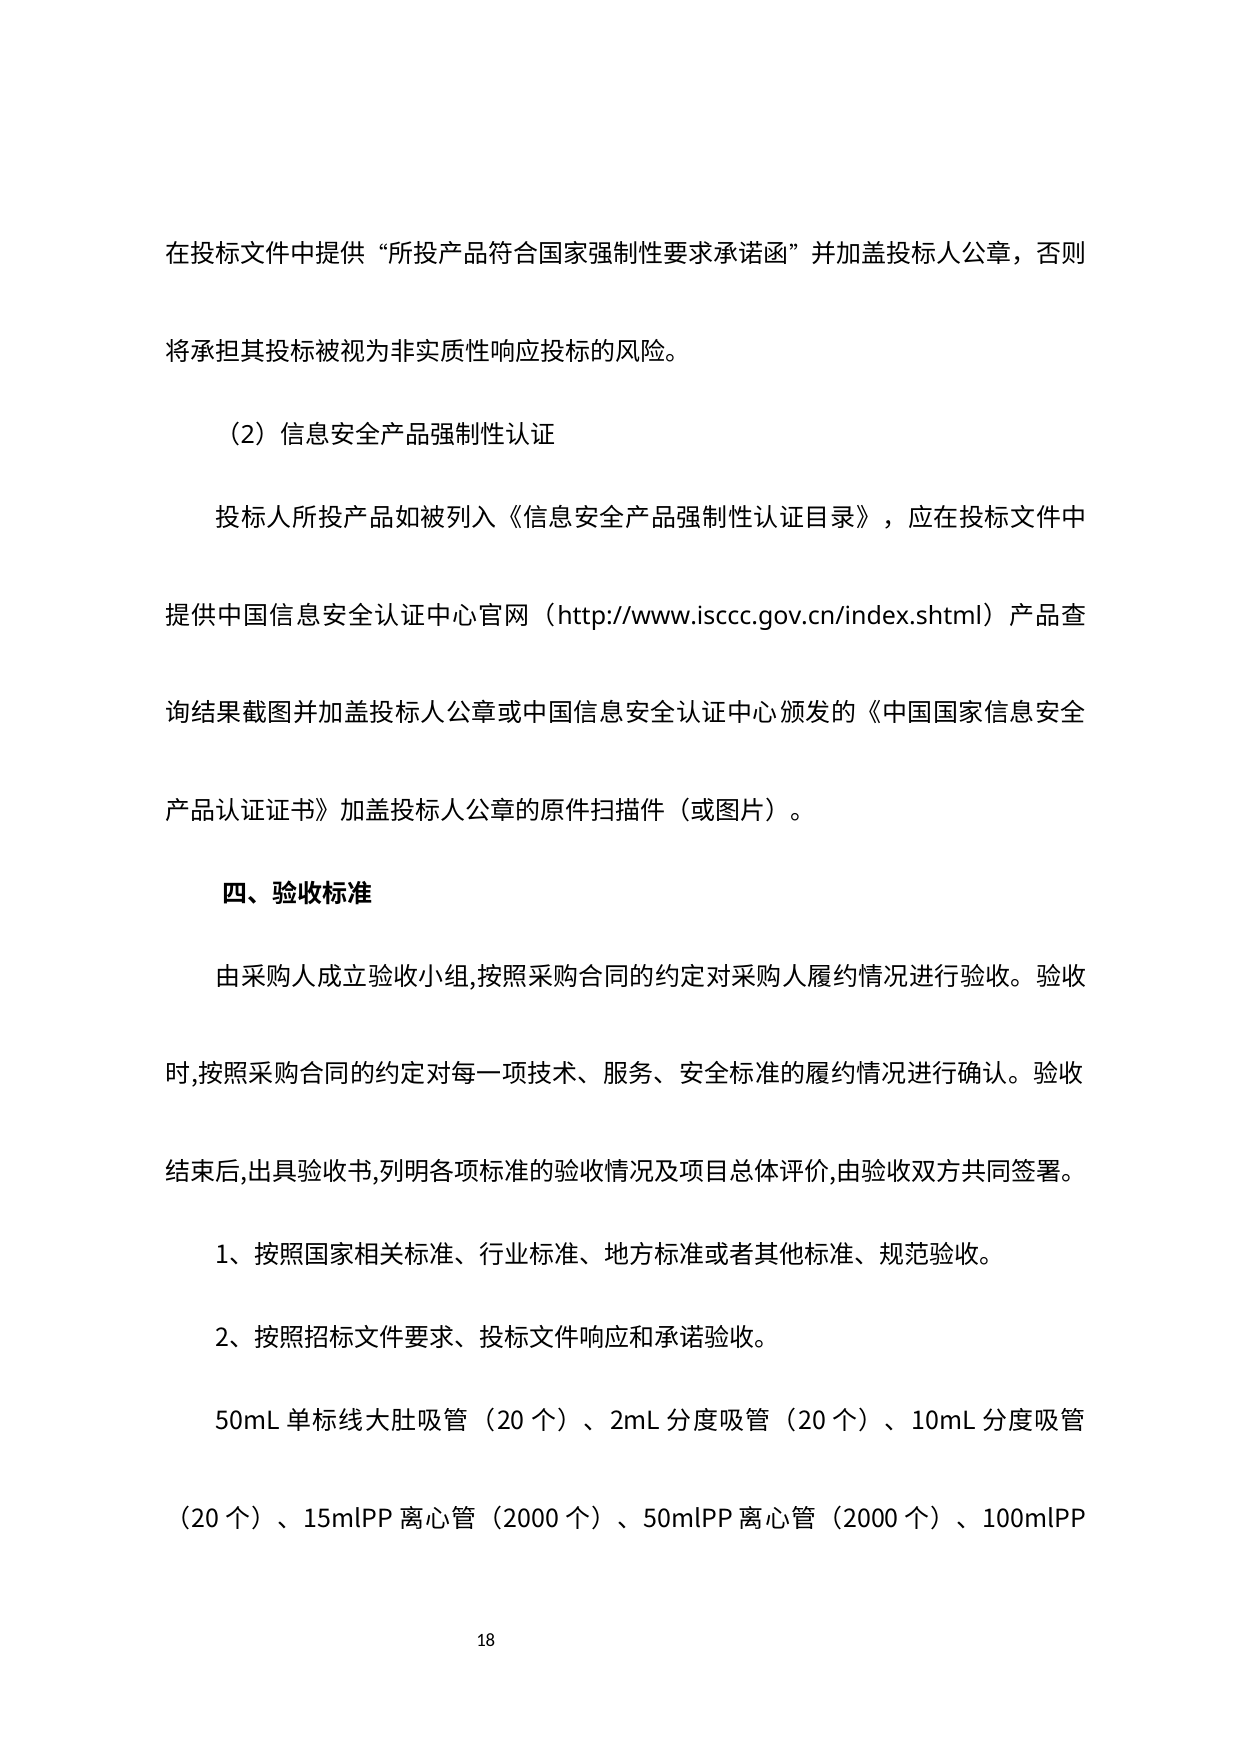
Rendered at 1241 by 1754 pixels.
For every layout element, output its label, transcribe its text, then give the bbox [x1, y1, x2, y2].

text 2、按照招标文件要求、投标文件响应和承诺验收。 [165, 1303, 1087, 1368]
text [165, 1386, 1087, 1549]
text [165, 219, 1087, 382]
text （2）信息安全产品强制性认证 [165, 400, 1087, 465]
text 由采购人成立验收小组,按照采购合同的约定对采购人履约情况进行验收。验收时,按照采购合同的约定对每一项技术、服务、安全标准的履约情况进行确认。验收结束后,出具验收书,列明各项标准的验收情况及项目总体评价,由验收双方共同签署。 [165, 942, 1087, 1202]
text 1、按照国家相关标准、行业标准、地方标准或者其他标准、规范验收。 [165, 1220, 1087, 1285]
text 投标人所投产品如被列入《信息安全产品强制性认证目录》，应在投标文件中提供中国信息安全认证中心官网（http://www.isccc.gov.cn/index.shtml）产品查询结果截图并加盖投标人公章或中国信息安全认证中心颁发的《中国国家信息安全产品认证证书》加盖投标人公章的原件扫描件（或图片）。 [165, 483, 1087, 841]
text 四、验收标准 [165, 859, 1087, 924]
